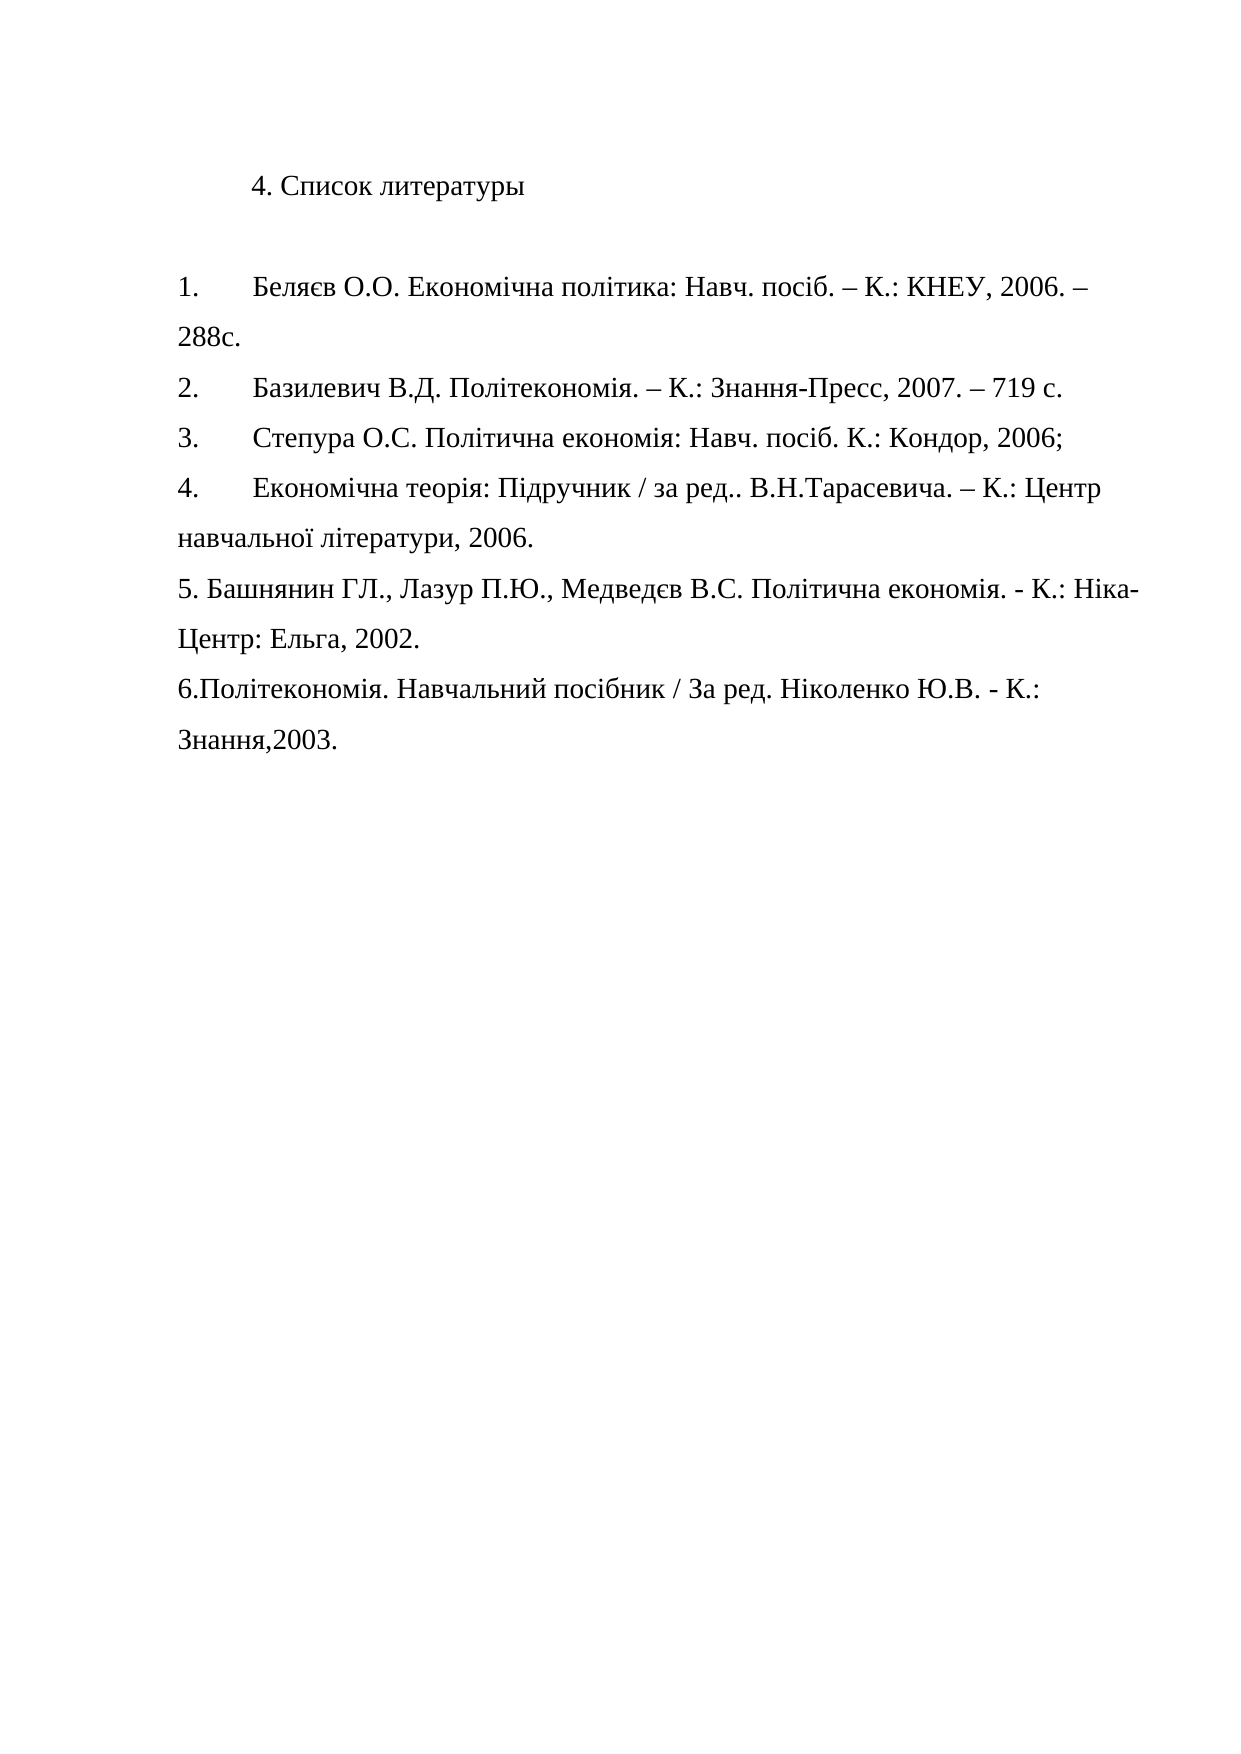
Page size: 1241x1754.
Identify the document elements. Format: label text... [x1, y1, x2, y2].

list Базилевич В.Д. Політекономія. – К.: Знання-Пресс, 2007. – 719 с. [177, 370, 1152, 403]
text 6.Політекономія. Навчальний посібник / За ред. Ніколенко Ю.В. - К.: Знання,2003. [177, 672, 1152, 755]
text 5. Башнянин ГЛ., Лазур П.Ю., Медведєв B.C. Політична економія. - К.: Ніка-Центр: Ельга, 2002. [177, 571, 1152, 655]
list Економічна теорія: Підручник / за ред.. В.Н.Тарасевича. – К.: Центр навчальної літератури, 2006. [177, 470, 1152, 554]
text 4. Список литературы [177, 168, 1152, 202]
list Степура О.С. Політична економія: Навч. посіб. К.: Кондор, 2006; [177, 420, 1152, 453]
list Беляєв О.О. Економічна політика: Навч. посіб. – К.: КНЕУ, 2006. – 288с. [177, 269, 1152, 353]
